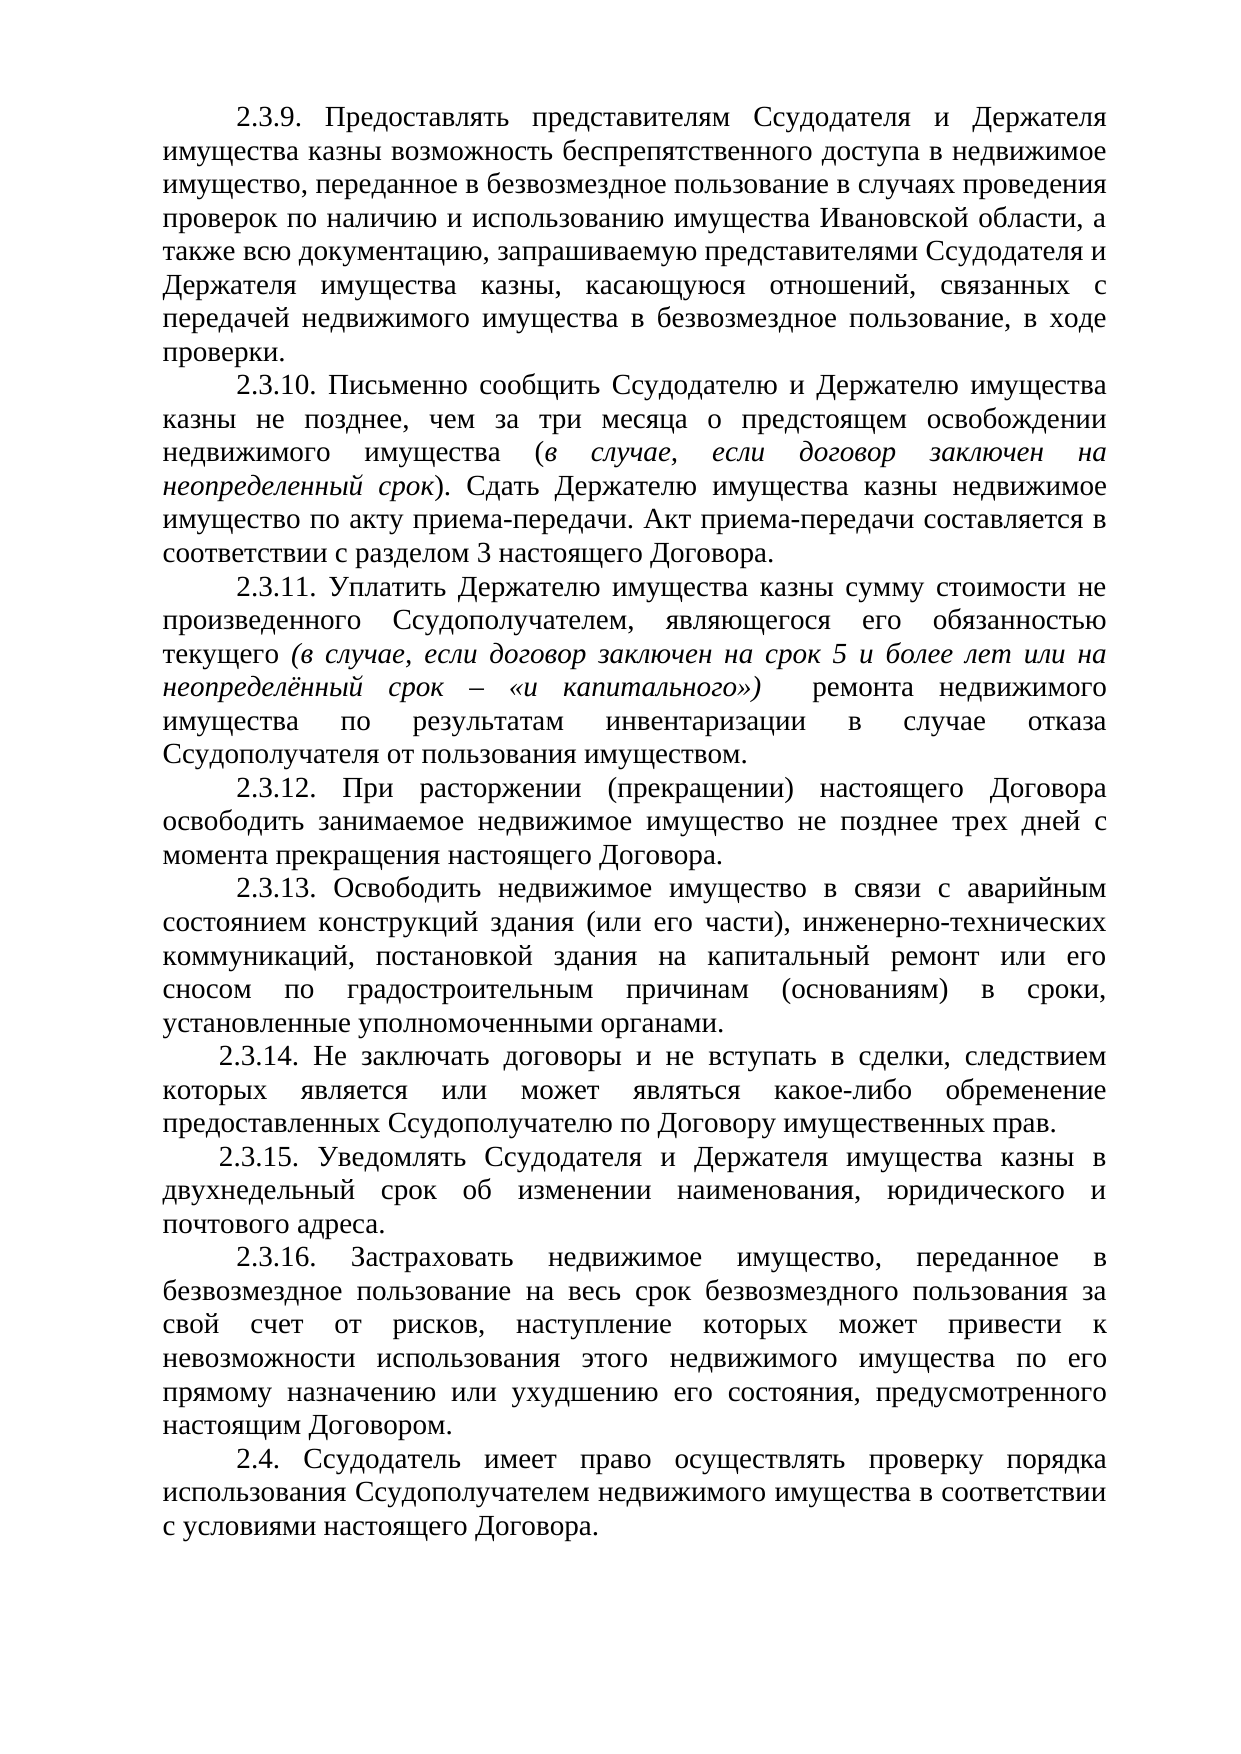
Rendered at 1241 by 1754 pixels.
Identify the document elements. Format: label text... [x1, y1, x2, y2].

text 2.4. Ссудодатель имеет право осуществлять проверку порядка использования Ссудополучателем недвижимого имущества в соответствии с условиями настоящего Договора. [162, 1441, 1107, 1541]
text 2.3.12. При расторжении (прекращении) настоящего Договора освободить занимаемое недвижимое имущество не позднее трех дней с момента прекращения настоящего Договора. [162, 770, 1107, 871]
text 2.3.16. Застраховать недвижимое имущество, переданное в безвозмездное пользование на весь срок безвозмездного пользования за свой счет от рисков, наступление которых может привести к невозможности использования этого недвижимого имущества по его прямому назначению или ухудшению его состояния, предусмотренного настоящим Договором. [162, 1239, 1107, 1441]
text 2.3.15. Уведомлять Ссудодателя и Держателя имущества казны в двухнедельный срок об изменении наименования, юридического и почтового адреса. [162, 1139, 1107, 1239]
text 2.3.9. Предоставлять представителям Ссудодателя и Держателя имущества казны возможность беспрепятственного доступа в недвижимое имущество, переданное в безвозмездное пользование в случаях проведения проверок по наличию и использованию имущества Ивановской области, а также всю документацию, запрашиваемую представителями Ссудодателя и Держателя имущества казны, касающуюся отношений, связанных с передачей недвижимого имущества в безвозмездное пользование, в ходе проверки. [162, 99, 1107, 367]
text 2.3.14. Не заключать договоры и не вступать в сделки, следствием которых является или может являться какое-либо обременение предоставленных Ссудополучателю по Договору имущественных прав. [162, 1038, 1107, 1139]
text 2.3.13. Освободить недвижимое имущество в связи с аварийным состоянием конструкций здания (или его части), инженерно-технических коммуникаций, постановкой здания на капитальный ремонт или его сносом по градостроительным причинам (основаниям) в сроки, установленные уполномоченными органами. [162, 871, 1107, 1038]
text 2.3.11. Уплатить Держателю имущества казны сумму стоимости не произведенного Ссудополучателем, являющегося его обязанностью текущего (в случае, если договор заключен на срок 5 и более лет или на неопределённый срок – «и капитального») ремонта недвижимого имущества по результатам инвентаризации в случае отказа Ссудополучателя от пользования имуществом. [162, 569, 1107, 770]
text 2.3.10. Письменно сообщить Ссудодателю и Держателю имущества казны не позднее, чем за три месяца о предстоящем освобождении недвижимого имущества (в случае, если договор заключен на неопределенный срок). Сдать Держателю имущества казны недвижимое имущество по акту приема-передачи. Акт приема-передачи составляется в соответствии с разделом 3 настоящего Договора. [162, 367, 1107, 569]
